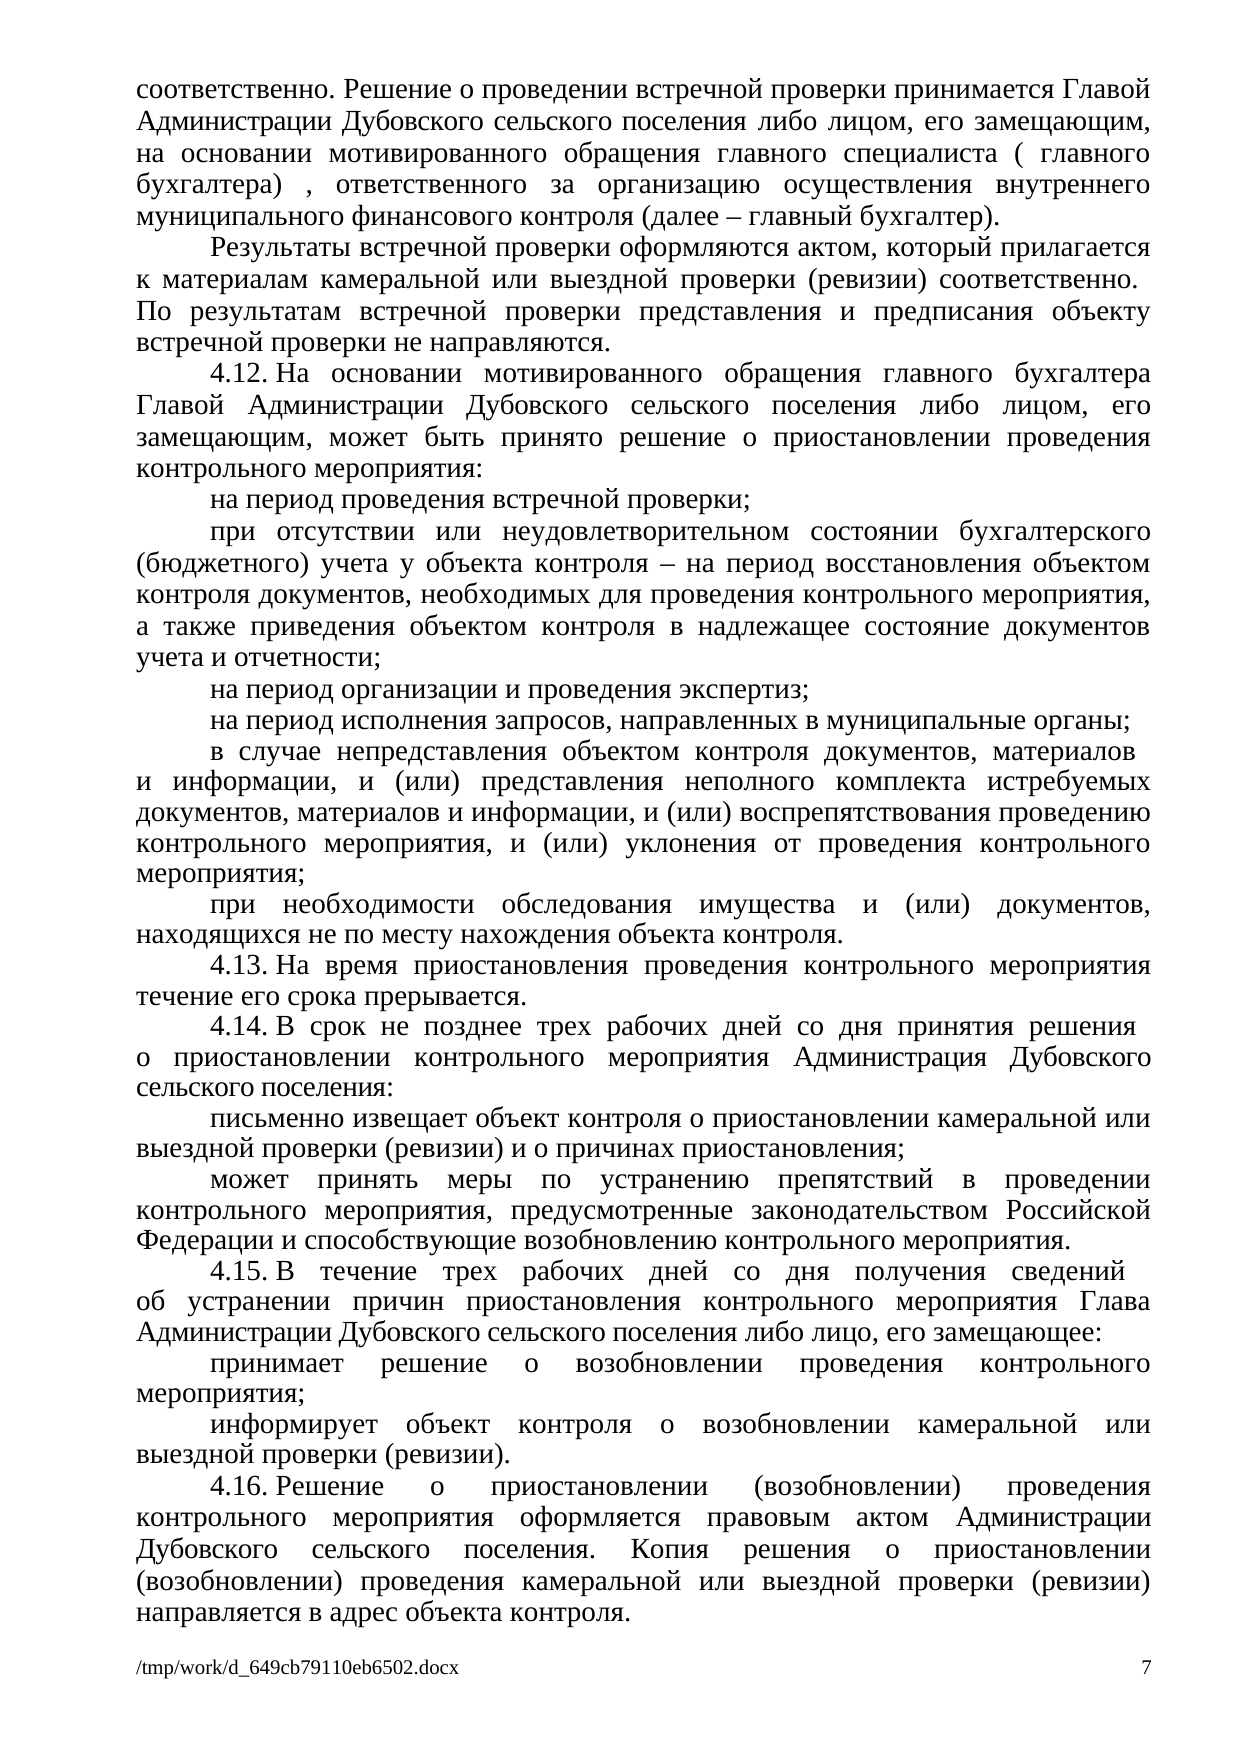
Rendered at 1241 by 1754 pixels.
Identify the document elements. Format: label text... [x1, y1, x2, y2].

text при отсутствии или неудовлетворительном состоянии бухгалтерского (бюджетного) учета у объекта контроля – на период восстановления объектом контроля документов, необходимых для проведения контрольного мероприятия, а также приведения объектом контроля в надлежащее состояние документов учета и отчетности; [136, 515, 1152, 673]
text 4.14. В срок не позднее трех рабочих дней со дня принятия решения о приостановлении контрольного мероприятия Администрация Дубовского сельского поселения: [136, 1011, 1152, 1103]
text принимает решение о возобновлении проведения контрольного мероприятия; [136, 1348, 1152, 1409]
text 4.15. В течение трех рабочих дней со дня получения сведений об устранении причин приостановления контрольного мероприятия Глава Администрации Дубовского сельского поселения либо лицо, его замещающее: [136, 1256, 1152, 1348]
text при необходимости обследования имущества и (или) документов, находящихся не по месту нахождения объекта контроля. [136, 889, 1152, 950]
text на период исполнения запросов, направленных в муниципальные органы; [136, 704, 1152, 736]
text на период проведения встречной проверки; [136, 484, 1152, 515]
text может принять меры по устранению препятствий в проведении контрольного мероприятия, предусмотренные законодательством Российской Федерации и способствующие возобновлению контрольного мероприятия. [136, 1164, 1152, 1256]
text на период организации и проведения экспертиз; [136, 673, 1152, 704]
text 4.16. Решение о приостановлении (возобновлении) проведения контрольного мероприятия оформляется правовым актом Администрации Дубовского сельского поселения. Копия решения о приостановлении (возобновлении) проведения камеральной или выездной проверки (ревизии) направляется в адрес объекта контроля. [136, 1470, 1152, 1628]
text письменно извещает объект контроля о приостановлении камеральной или выездной проверки (ревизии) и о причинах приостановления; [136, 1103, 1152, 1164]
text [136, 74, 1152, 232]
text 4.12. На основании мотивированного обращения главного бухгалтера Главой Администрации Дубовского сельского поселения либо лицом, его замещающим, может быть принято решение о приостановлении проведения контрольного мероприятия: [136, 358, 1152, 484]
text Результаты встречной проверки оформляются актом, который прилагается к материалам камеральной или выездной проверки (ревизии) соответственно. По результатам встречной проверки представления и предписания объекту встречной проверки не направляются. [136, 232, 1152, 358]
text 4.13. На время приостановления проведения контрольного мероприятия течение его срока прерывается. [136, 950, 1152, 1011]
text в случае непредставления объектом контроля документов, материалов и информации, и (или) представления неполного комплекта истребуемых документов, материалов и информации, и (или) воспрепятствования проведению контрольного мероприятия, и (или) уклонения от проведения контрольного мероприятия; [136, 736, 1152, 889]
text информирует объект контроля о возобновлении камеральной или выездной проверки (ревизии). [136, 1409, 1152, 1470]
